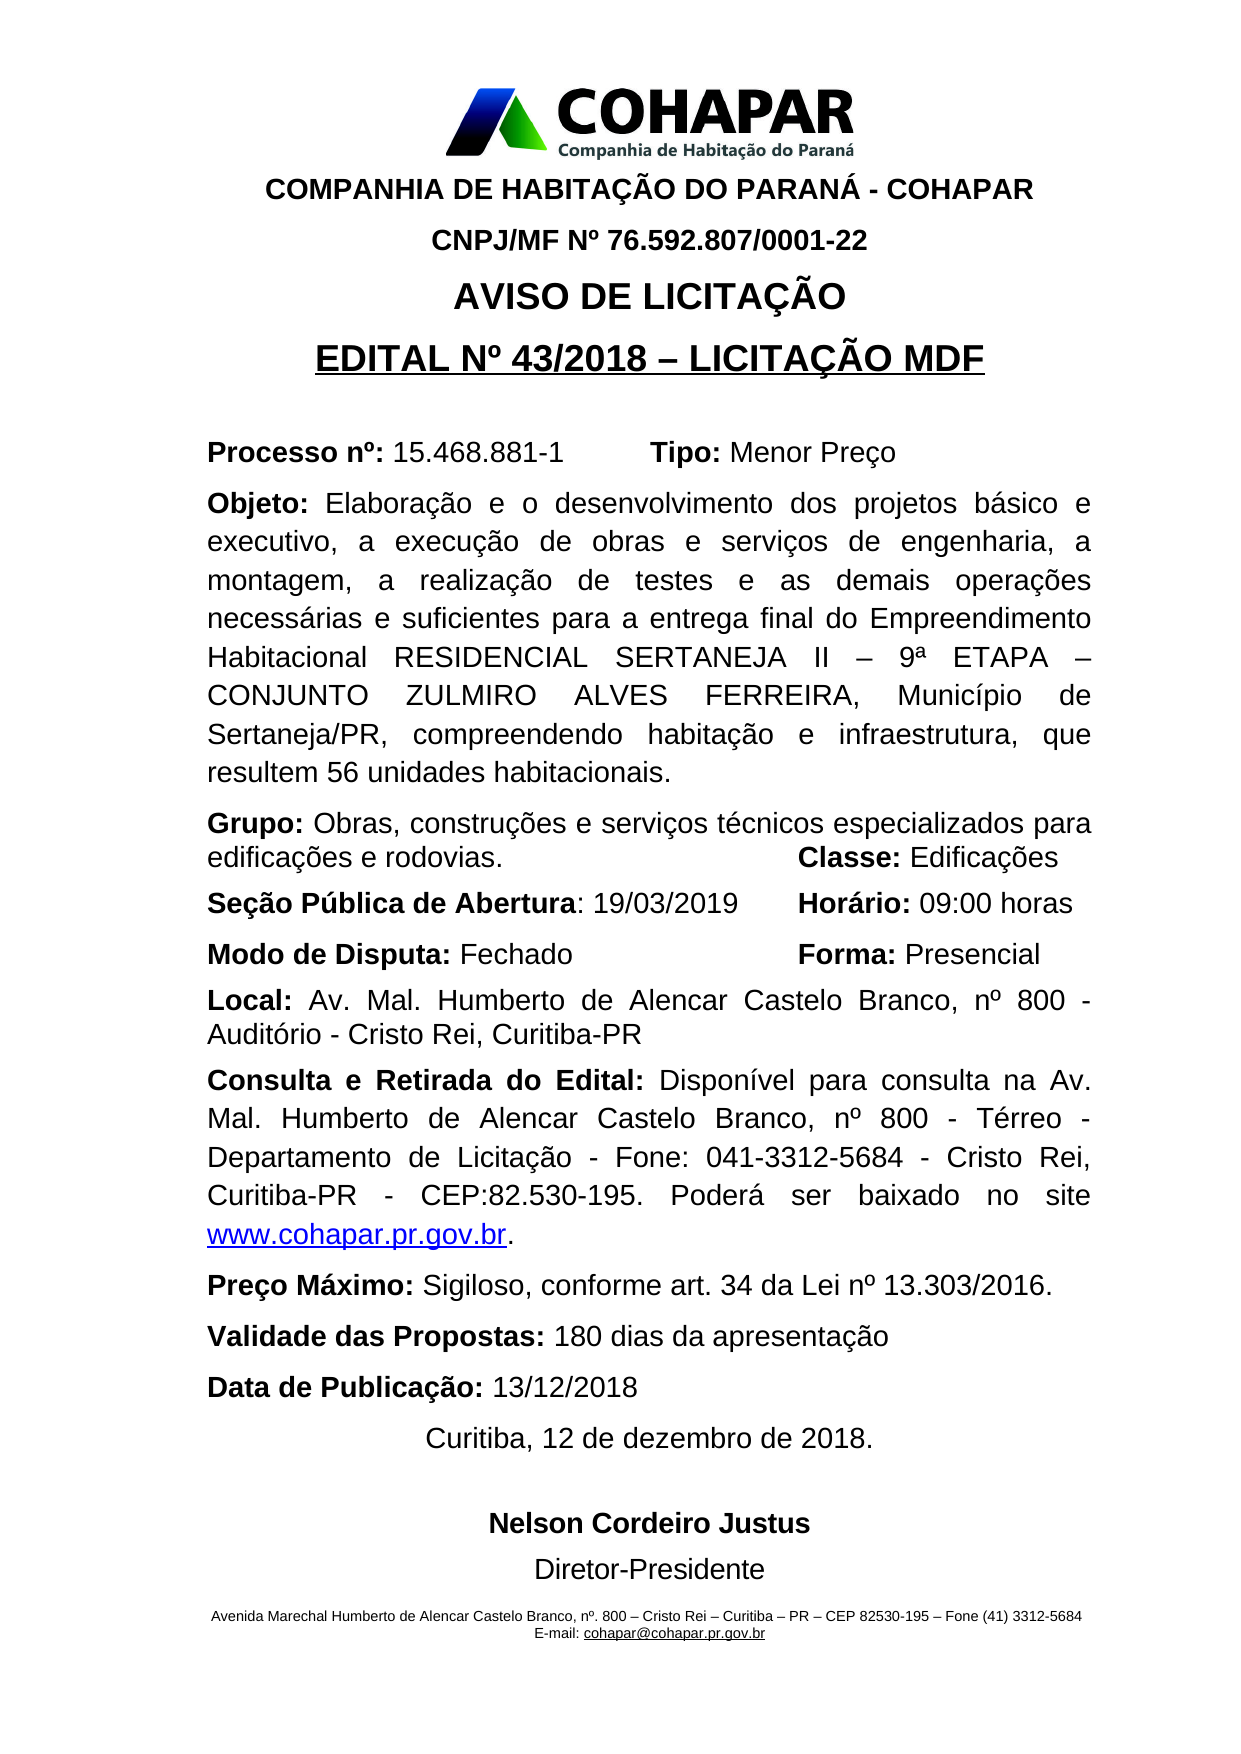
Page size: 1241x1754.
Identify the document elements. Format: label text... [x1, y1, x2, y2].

picture [446, 88, 854, 160]
text Modo de Disputa: Fechado Forma: Presencial [207, 937, 1092, 971]
text Diretor-Presidente [207, 1552, 1092, 1585]
text Processo nº: 15.468.881-1 Tipo: Menor Preço [207, 435, 1092, 468]
text Nelson Cordeiro Justus [207, 1506, 1092, 1539]
text Grupo: Obras, construções e serviços técnicos especializados para edificações e rodovias. Classe: Edificações [207, 807, 1092, 874]
text Validade das Propostas: 180 dias da apresentação [207, 1319, 1092, 1353]
text Data de Publicação: 13/12/2018 [207, 1370, 1092, 1404]
text Preço Máximo: Sigiloso, conforme art. 34 da Lei nº 13.303/2016. [207, 1268, 1092, 1302]
title COMPANHIA DE HABITAÇÃO DO PARANÁ - COHAPAR [207, 172, 1092, 205]
subtitle CNPJ/MF Nº 76.592.807/0001-22 [207, 223, 1092, 256]
text Curitiba, 12 de dezembro de 2018. [207, 1421, 1092, 1455]
text Consulta e Retirada do Edital: Disponível para consulta na Av. Mal. Humberto de Alencar Castelo Branco, nº 800 - Térreo - Departamento de Licitação - Fone: 041-3312-5684 - Cristo Rei, Curitiba-PR - CEP:82.530-195. Poderá ser baixado no site www.cohapar.pr.gov.br. [207, 1063, 1092, 1251]
subtitle Seção Pública de Abertura: 19/03/2019 Horário: 09:00 horas [207, 886, 1092, 920]
text Objeto: Elaboração e o desenvolvimento dos projetos básico e executivo, a execução de obras e serviços de engenharia, a montagem, a realização de testes e as demais operações necessárias e suficientes para a entrega final do Empreendimento Habitacional RESIDENCIAL SERTANEJA II – 9ª ETAPA – CONJUNTO ZULMIRO ALVES FERREIRA, Município de Sertaneja/PR, compreendendo habitação e infraestrutura, que resultem 56 unidades habitacionais. [207, 486, 1092, 789]
subtitle EDITAL Nº 43/2018 – LICITAÇÃO MDF [207, 336, 1092, 379]
text Local: Av. Mal. Humberto de Alencar Castelo Branco, nº 800 - Auditório - Cristo Rei, Curitiba-PR [207, 983, 1092, 1050]
subtitle AVISO DE LICITAÇÃO [207, 274, 1092, 317]
